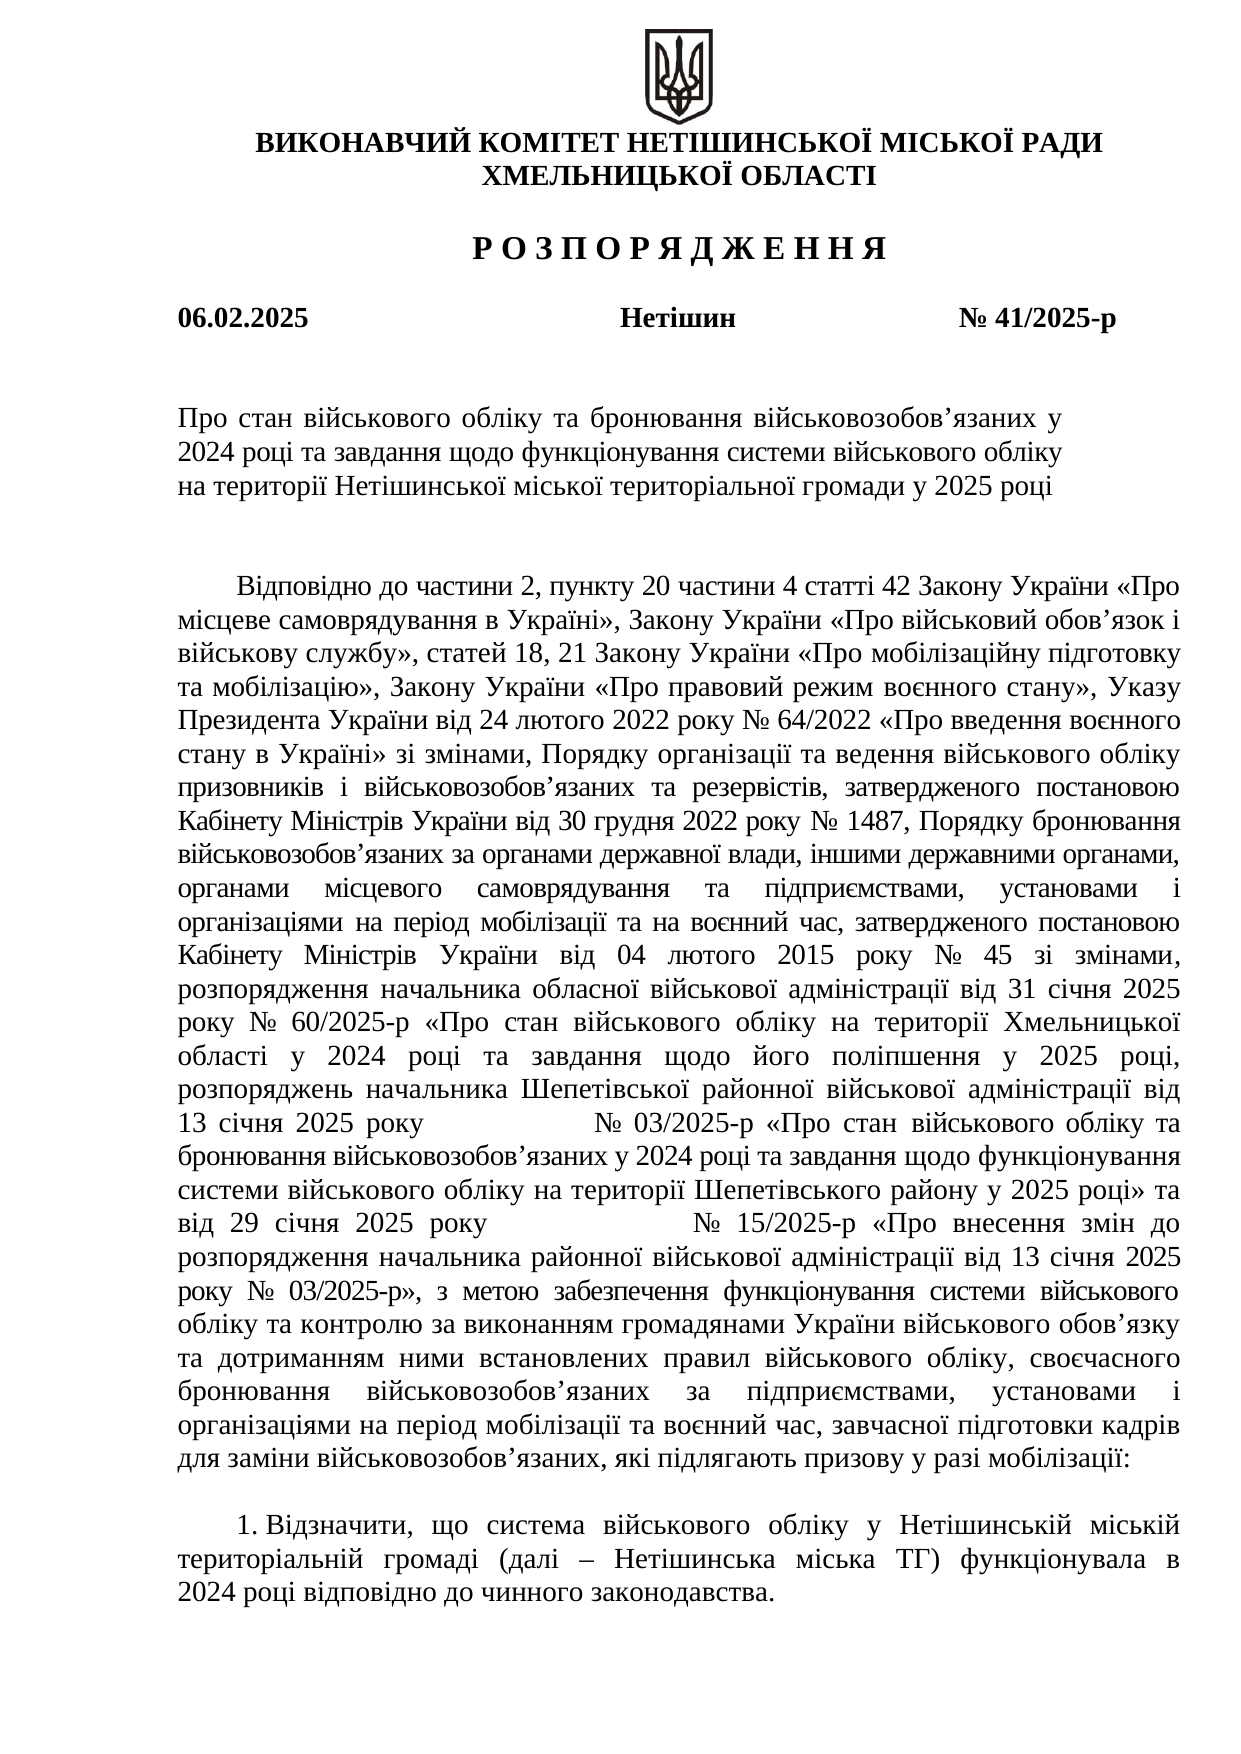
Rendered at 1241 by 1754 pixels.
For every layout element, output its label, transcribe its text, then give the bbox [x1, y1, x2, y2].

text Р О З П О Р Я Д Ж Е Н Н Я [177, 228, 1181, 266]
picture [645, 29, 713, 125]
text ХМЕЛЬНИЦЬКОЇ ОБЛАСТІ [177, 158, 1181, 192]
text Відповідно до частини 2, пункту 20 частини 4 статті 42 Закону України «Про місцеве самоврядування в Україні», Закону України «Про військовий обов’язок і військову службу», статей 18, 21 Закону України «Про мобілізаційну підготовку та мобілізацію», Закону України «Про правовий режим воєнного стану», Указу Президента України від 24 лютого 2022 року № 64/2022 «Про введення воєнного стану в Україні» зі змінами, Порядку організації та ведення військового обліку призовників і військовозобов’язаних та резервістів, затвердженого постановою Кабінету Міністрів України від 30 грудня 2022 року № 1487, Порядку бронювання військовозобов’язаних за органами державної влади, іншими державними органами, органами місцевого самоврядування та підприємствами, установами і організаціями на період мобілізації та на воєнний час, затвердженого постановою Кабінету Міністрів України від 04 лютого 2015 року № 45 зі змінами, розпорядження начальника обласної військової адміністрації від 31 січня 2025 року № 60/2025-р «Про стан військового обліку на території Хмельницької області у 2024 році та завдання щодо його поліпшення у 2025 році, розпоряджень начальника Шепетівської районної військової адміністрації від 13 січня 2025 року № 03/2025-р «Про стан військового обліку та бронювання військовозобов’язаних у 2024 році та завдання щодо функціонування системи військового обліку на території Шепетівського району у 2025 році» та від 29 січня 2025 року № 15/2025-р «Про внесення змін до розпорядження начальника районної військової адміністрації від 13 січня 2025 року № 03/2025-р», з метою забезпечення функціонування системи військового обліку та контролю за виконанням громадянами України військового обов’язку та дотриманням ними встановлених правил військового обліку, своєчасного бронювання військовозобов’язаних за підприємствами, установами і організаціями на період мобілізації та воєнний час, завчасної підготовки кадрів для заміни військовозобов’язаних, які підлягають призову у разі мобілізації: [177, 568, 1181, 1474]
text 06.02.2025 Нетішин № 41/2025-р [177, 300, 1181, 333]
text 1. Відзначити, що система військового обліку у Нетішинській міській територіальній громаді (далі – Нетішинська міська ТГ) функціонувала в 2024 році відповідно до чинного законодавства. [177, 1507, 1181, 1608]
text Про стан військового обліку та бронювання військовозобов’язаних у 2024 році та завдання щодо функціонування системи військового обліку на території Нетішинської міської територіальної громади у 2025 році [177, 401, 1063, 501]
text ВИКОНАВЧИЙ КОМІТЕТ НЕТІШИНСЬКОЇ МІСЬКОЇ РАДИ [177, 125, 1181, 158]
